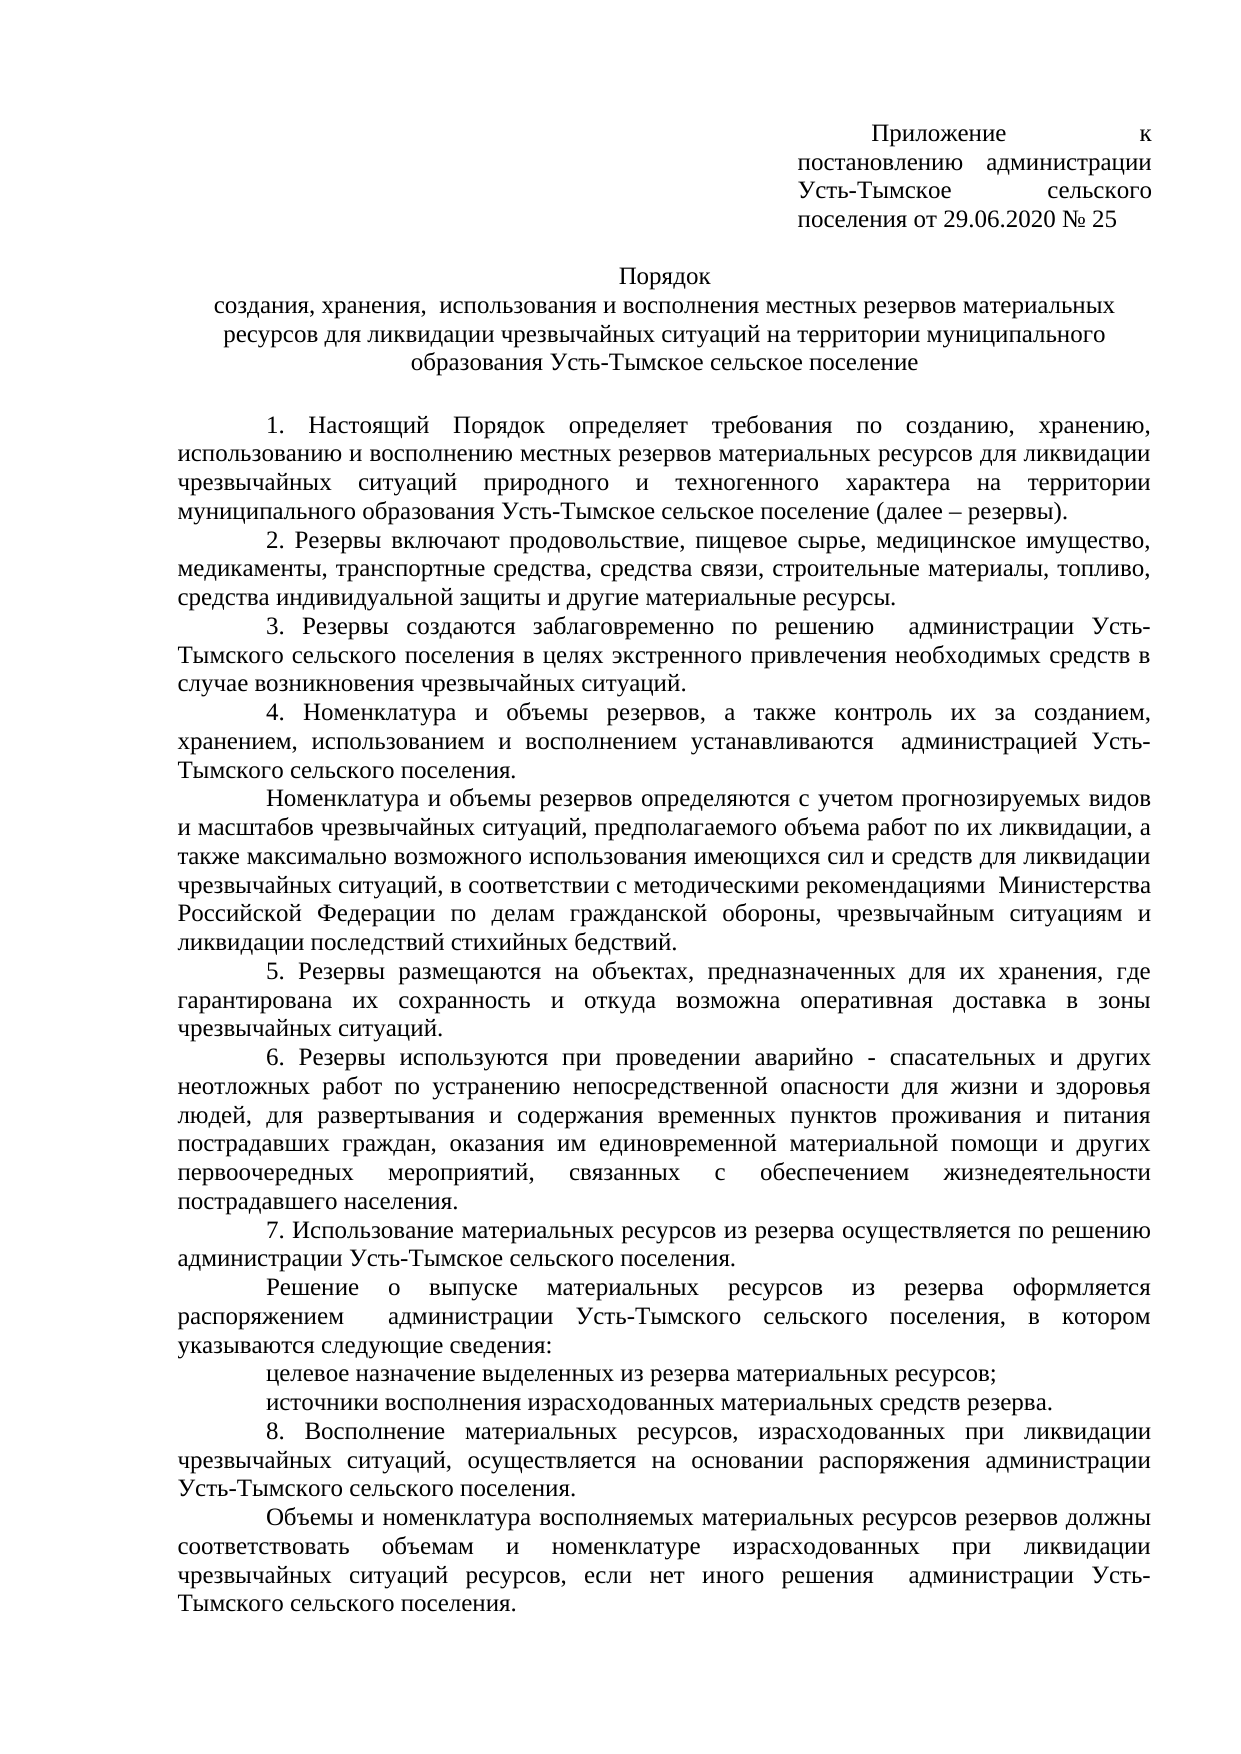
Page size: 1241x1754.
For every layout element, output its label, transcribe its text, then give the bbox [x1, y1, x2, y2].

text Решение о выпуске материальных ресурсов из резерва оформляется распоряжением администрации Усть-Тымского сельского поселения, в котором указываются следующие сведения: [177, 1272, 1152, 1358]
text 6. Резервы используются при проведении аварийно - спасательных и других неотложных работ по устранению непосредственной опасности для жизни и здоровья людей, для развертывания и содержания временных пунктов проживания и питания пострадавших граждан, оказания им единовременной материальной помощи и других первоочередных мероприятий, связанных с обеспечением жизнедеятельности пострадавшего населения. [177, 1042, 1152, 1215]
text 7. Использование материальных ресурсов из резерва осуществляется по решению администрации Усть-Тымское сельского поселения. [177, 1215, 1152, 1272]
text Номенклатура и объемы резервов определяются с учетом прогнозируемых видов и масштабов чрезвычайных ситуаций, предполагаемого объема работ по их ликвидации, а также максимально возможного использования имеющихся сил и средств для ликвидации чрезвычайных ситуаций, в соответствии с методическими рекомендациями Министерства Российской Федерации по делам гражданской обороны, чрезвычайным ситуациям и ликвидации последствий стихийных бедствий. [177, 783, 1152, 956]
text 1. Настоящий Порядок определяет требования по созданию, хранению, использованию и восполнению местных резервов материальных ресурсов для ликвидации чрезвычайных ситуаций природного и техногенного характера на территории муниципального образования Усть-Тымское сельское поселение (далее – резервы). [177, 410, 1152, 525]
text целевое назначение выделенных из резерва материальных ресурсов; [177, 1358, 1152, 1387]
text 4. Номенклатура и объемы резервов, а также контроль их за созданием, хранением, использованием и восполнением устанавливаются администрацией Усть-Тымского сельского поселения. [177, 697, 1152, 783]
text Объемы и номенклатура восполняемых материальных ресурсов резервов должны соответствовать объемам и номенклатуре израсходованных при ликвидации чрезвычайных ситуаций ресурсов, если нет иного решения администрации Усть-Тымского сельского поселения. [177, 1502, 1152, 1617]
text 2. Резервы включают продовольствие, пищевое сырье, медицинское имущество, медикаменты, транспортные средства, средства связи, строительные материалы, топливо, средства индивидуальной защиты и другие материальные ресурсы. [177, 525, 1152, 611]
text 8. Восполнение материальных ресурсов, израсходованных при ликвидации чрезвычайных ситуаций, осуществляется на основании распоряжения администрации Усть-Тымского сельского поселения. [177, 1416, 1152, 1502]
title создания, хранения, использования и восполнения местных резервов материальных ресурсов для ликвидации чрезвычайных ситуаций на территории муниципального образования Усть-Тымское сельское поселение [177, 290, 1152, 376]
text 5. Резервы размещаются на объектах, предназначенных для их хранения, где гарантирована их сохранность и откуда возможна оперативная доставка в зоны чрезвычайных ситуаций. [177, 956, 1152, 1042]
text Приложение к постановлению администрации Усть-Тымское сельского поселения от 29.06.2020 № 25 [797, 118, 1152, 233]
text 3. Резервы создаются заблаговременно по решению администрации Усть-Тымского сельского поселения в целях экстренного привлечения необходимых средств в случае возникновения чрезвычайных ситуаций. [177, 611, 1152, 697]
title Порядок [177, 261, 1152, 290]
text источники восполнения израсходованных материальных средств резерва. [177, 1387, 1152, 1416]
